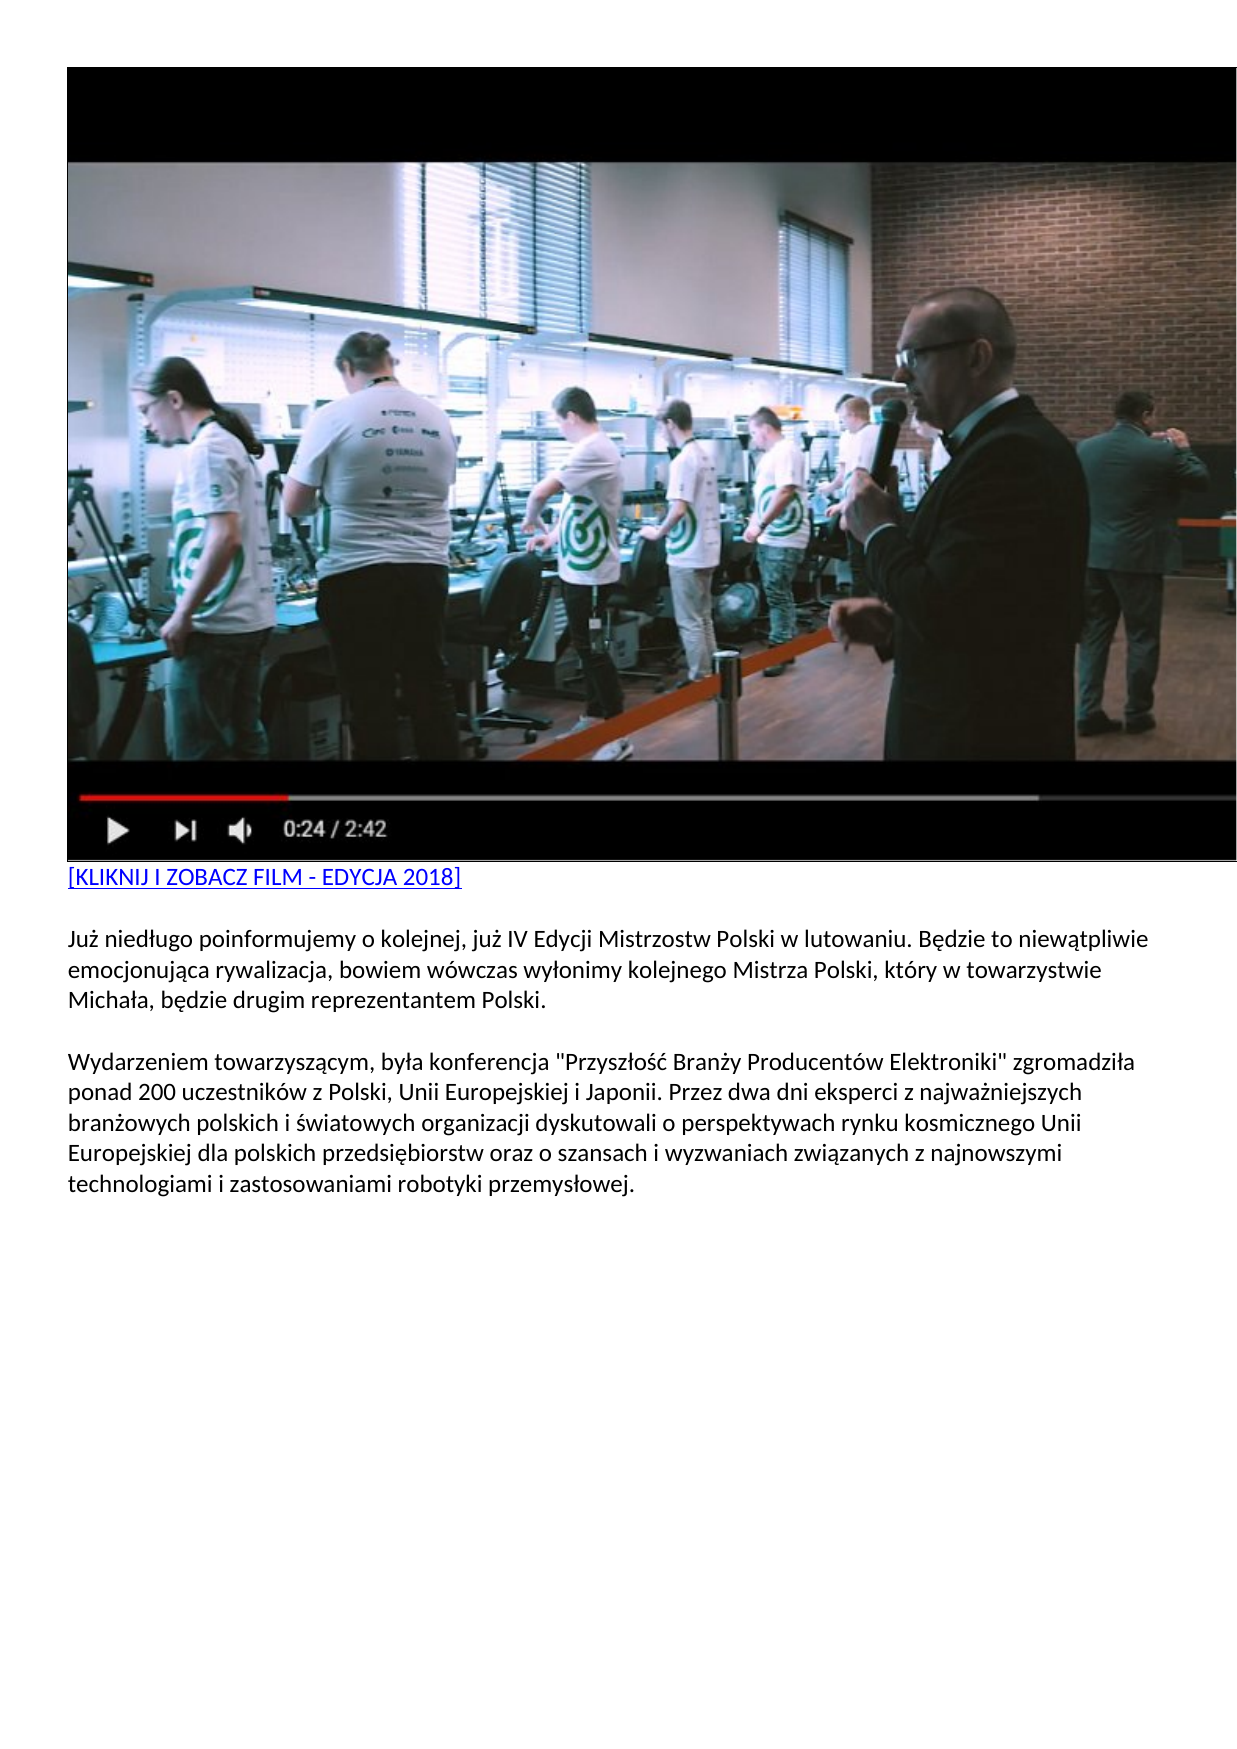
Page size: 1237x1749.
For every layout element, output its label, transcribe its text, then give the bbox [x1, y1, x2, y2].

text Już niedługo poinformujemy o kolejnej, już IV Edycji Mistrzostw Polski w lutowaniu. Będzie to niewątpliwie emocjonująca rywalizacja, bowiem wówczas wyłonimy kolejnego Mistrza Polski, który w towarzystwie Michała, będzie drugim reprezentantem Polski. [68, 923, 1169, 1015]
picture [68, 68, 1237, 861]
text [KLIKNIJ I ZOBACZ FILM - EDYCJA 2018] [68, 862, 1169, 892]
text Wydarzeniem towarzyszącym, była konferencja "Przyszłość Branży Producentów Elektroniki" zgromadziła ponad 200 uczestników z Polski, Unii Europejskiej i Japonii. Przez dwa dni eksperci z najważniejszych branżowych polskich i światowych organizacji dyskutowali o perspektywach rynku kosmicznego Unii Europejskiej dla polskich przedsiębiorstw oraz o szansach i wyzwaniach związanych z najnowszymi technologiami i zastosowaniami robotyki przemysłowej. [68, 1046, 1169, 1199]
